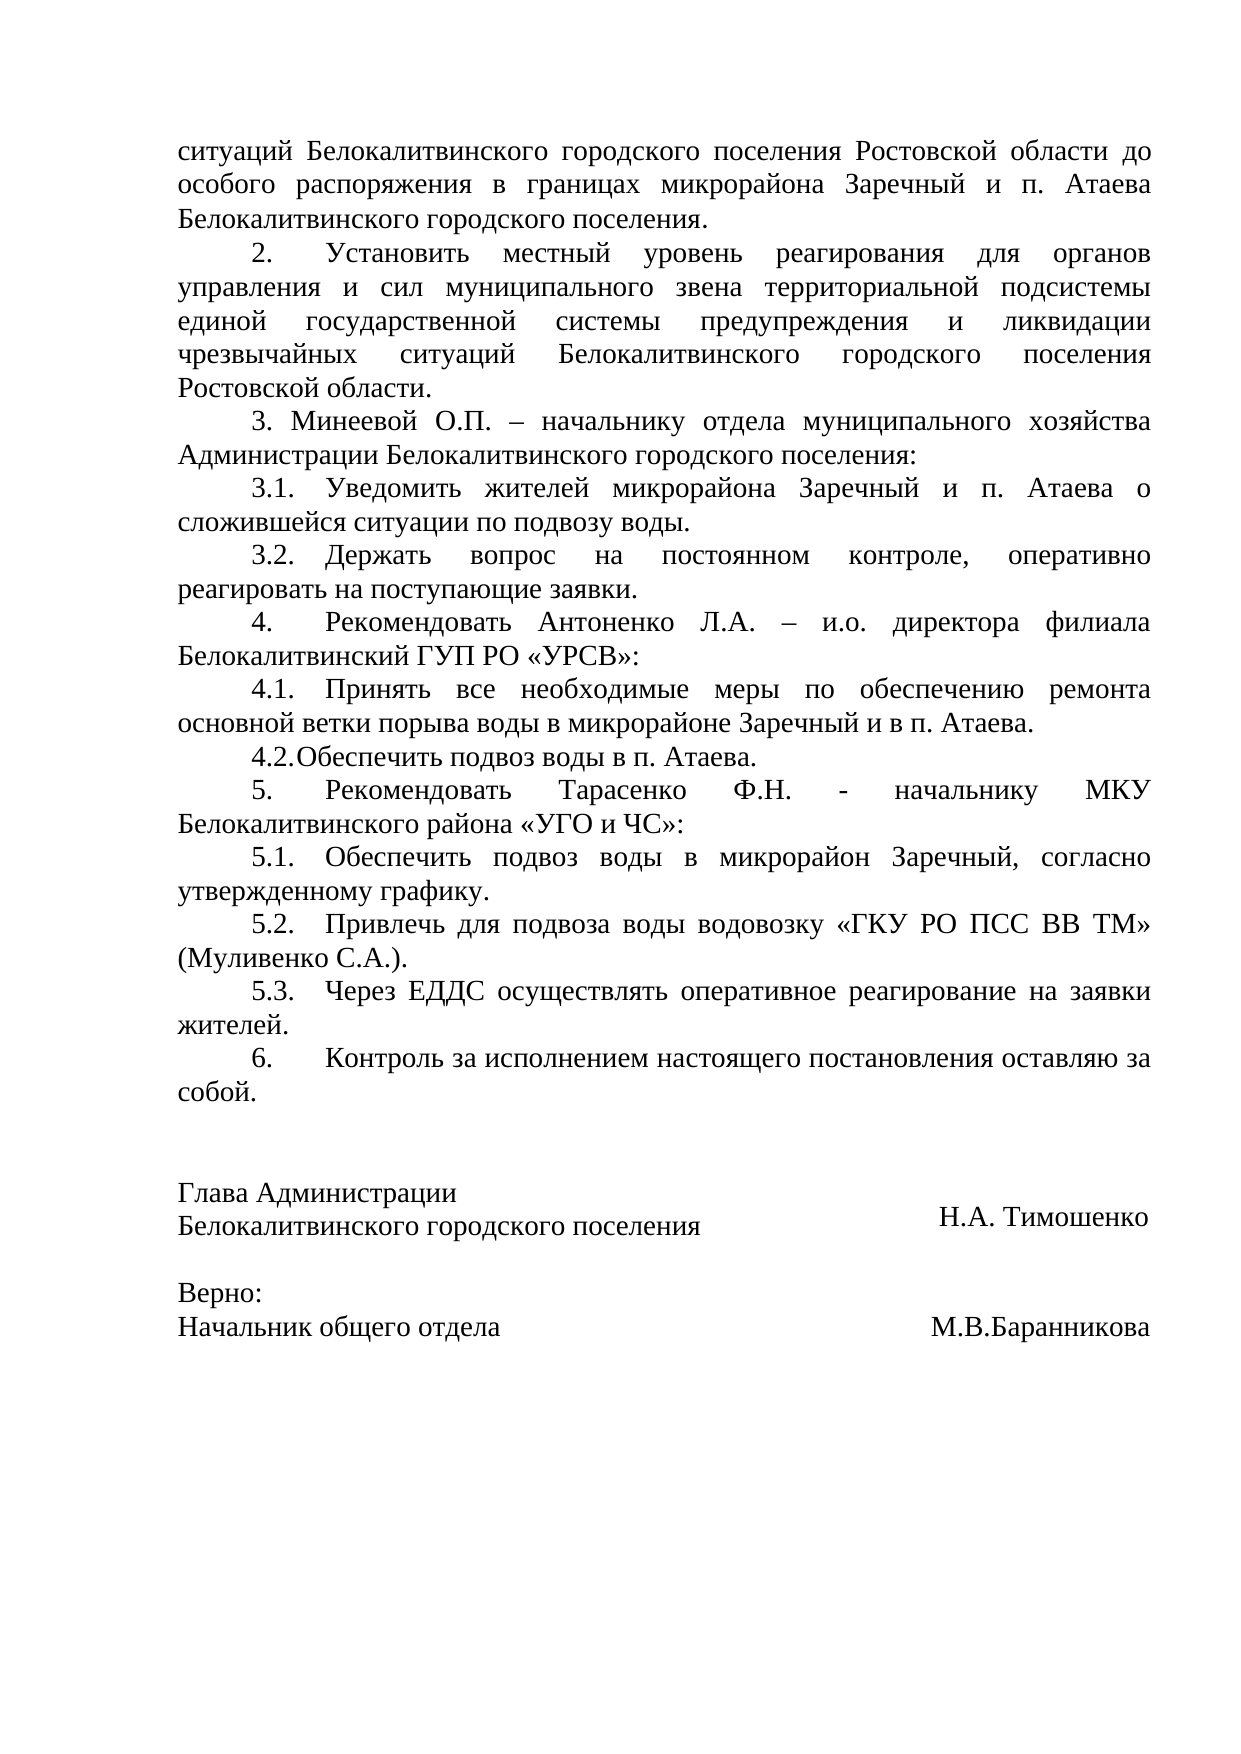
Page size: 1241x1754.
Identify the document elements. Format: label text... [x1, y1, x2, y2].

list Держать вопрос на постоянном контроле, оперативно реагировать на поступающие заявки. [177, 537, 1152, 604]
list Установить местный уровень реагирования для органов управления и сил муниципального звена территориальной подсистемы единой государственной системы предупреждения и ликвидации чрезвычайных ситуаций Белокалитвинского городского поселения Ростовской области. [177, 236, 1152, 403]
text Начальник общего отдела М.В.Баранникова [177, 1309, 1152, 1342]
list Обеспечить подвоз воды в микрорайон Заречный, согласно утвержденному графику. [177, 839, 1152, 906]
list Обеспечить подвоз воды в п. Атаева. [251, 739, 1152, 772]
table_header Глава Администрации Белокалитвинского городского поселения Верно: [166, 1175, 758, 1309]
table_header Н.А. Тимошенко [758, 1175, 1227, 1309]
list Через ЕДДС осуществлять оперативное реагирование на заявки жителей. [177, 973, 1152, 1041]
list Рекомендовать Антоненко Л.А. – и.о. директора филиала Белокалитвинский ГУП РО «УРСВ»: [177, 604, 1152, 672]
list Привлечь для подвоза воды водовозку «ГКУ РО ПСС ВВ ТМ» (Муливенко С.А.). [177, 906, 1152, 973]
text 3. Минеевой О.П. – начальнику отдела муниципального хозяйства Администрации Белокалитвинского городского поселения: [177, 403, 1152, 470]
list Контроль за исполнением настоящего постановления оставляю за собой. [177, 1041, 1152, 1108]
list Уведомить жителей микрорайона Заречный и п. Атаева о сложившейся ситуации по подвозу воды. [177, 470, 1152, 537]
list Рекомендовать Тарасенко Ф.Н. - начальнику МКУ Белокалитвинского района «УГО и ЧС»: [177, 772, 1152, 839]
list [177, 133, 1152, 236]
list Принять все необходимые меры по обеспечению ремонта основной ветки порыва воды в микрорайоне Заречный и в п. Атаева. [177, 672, 1152, 739]
